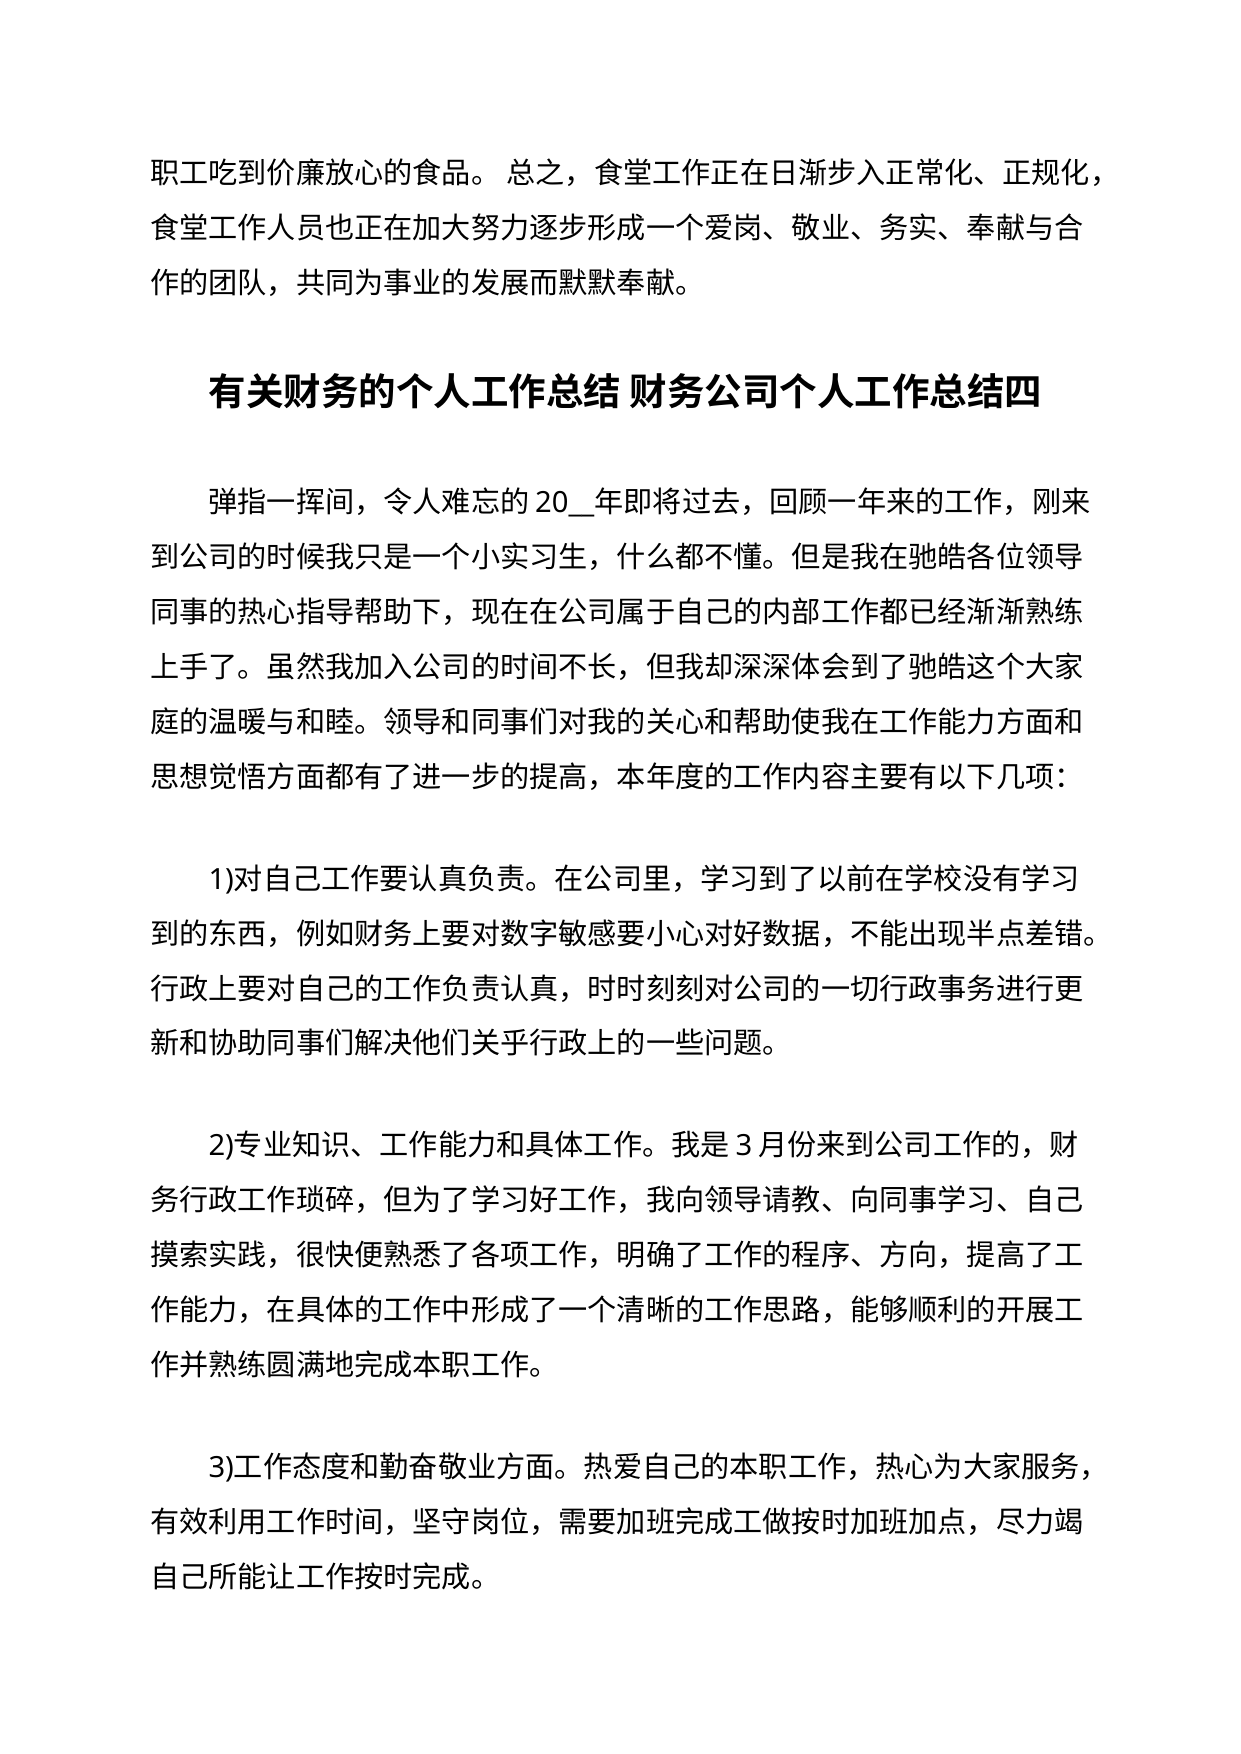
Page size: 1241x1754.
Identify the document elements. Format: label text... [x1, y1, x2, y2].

text 有关财务的个人工作总结 财务公司个人工作总结四 [150, 362, 1090, 416]
text 2)专业知识、工作能力和具体工作。我是3月份来到公司工作的，财务行政工作琐碎，但为了学习好工作，我向领导请教、向同事学习、自己摸索实践，很快便熟悉了各项工作，明确了工作的程序、方向，提高了工作能力，在具体的工作中形成了一个清晰的工作思路，能够顺利的开展工作并熟练圆满地完成本职工作。 [150, 1122, 1090, 1384]
text 1)对自己工作要认真负责。在公司里，学习到了以前在学校没有学习到的东西，例如财务上要对数字敏感要小心对好数据，不能出现半点差错。行政上要对自己的工作负责认真，时时刻刻对公司的一切行政事务进行更新和协助同事们解决他们关乎行政上的一些问题。 [150, 855, 1090, 1062]
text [150, 150, 1090, 302]
text 弹指一挥间，令人难忘的20__年即将过去，回顾一年来的工作，刚来到公司的时候我只是一个小实习生，什么都不懂。但是我在驰皓各位领导同事的热心指导帮助下，现在在公司属于自己的内部工作都已经渐渐熟练上手了。虽然我加入公司的时间不长，但我却深深体会到了驰皓这个大家庭的温暖与和睦。领导和同事们对我的关心和帮助使我在工作能力方面和思想觉悟方面都有了进一步的提高，本年度的工作内容主要有以下几项： [150, 479, 1090, 796]
text 3)工作态度和勤奋敬业方面。热爱自己的本职工作，热心为大家服务，有效利用工作时间，坚守岗位，需要加班完成工做按时加班加点，尽力竭自己所能让工作按时完成。 [150, 1443, 1090, 1596]
